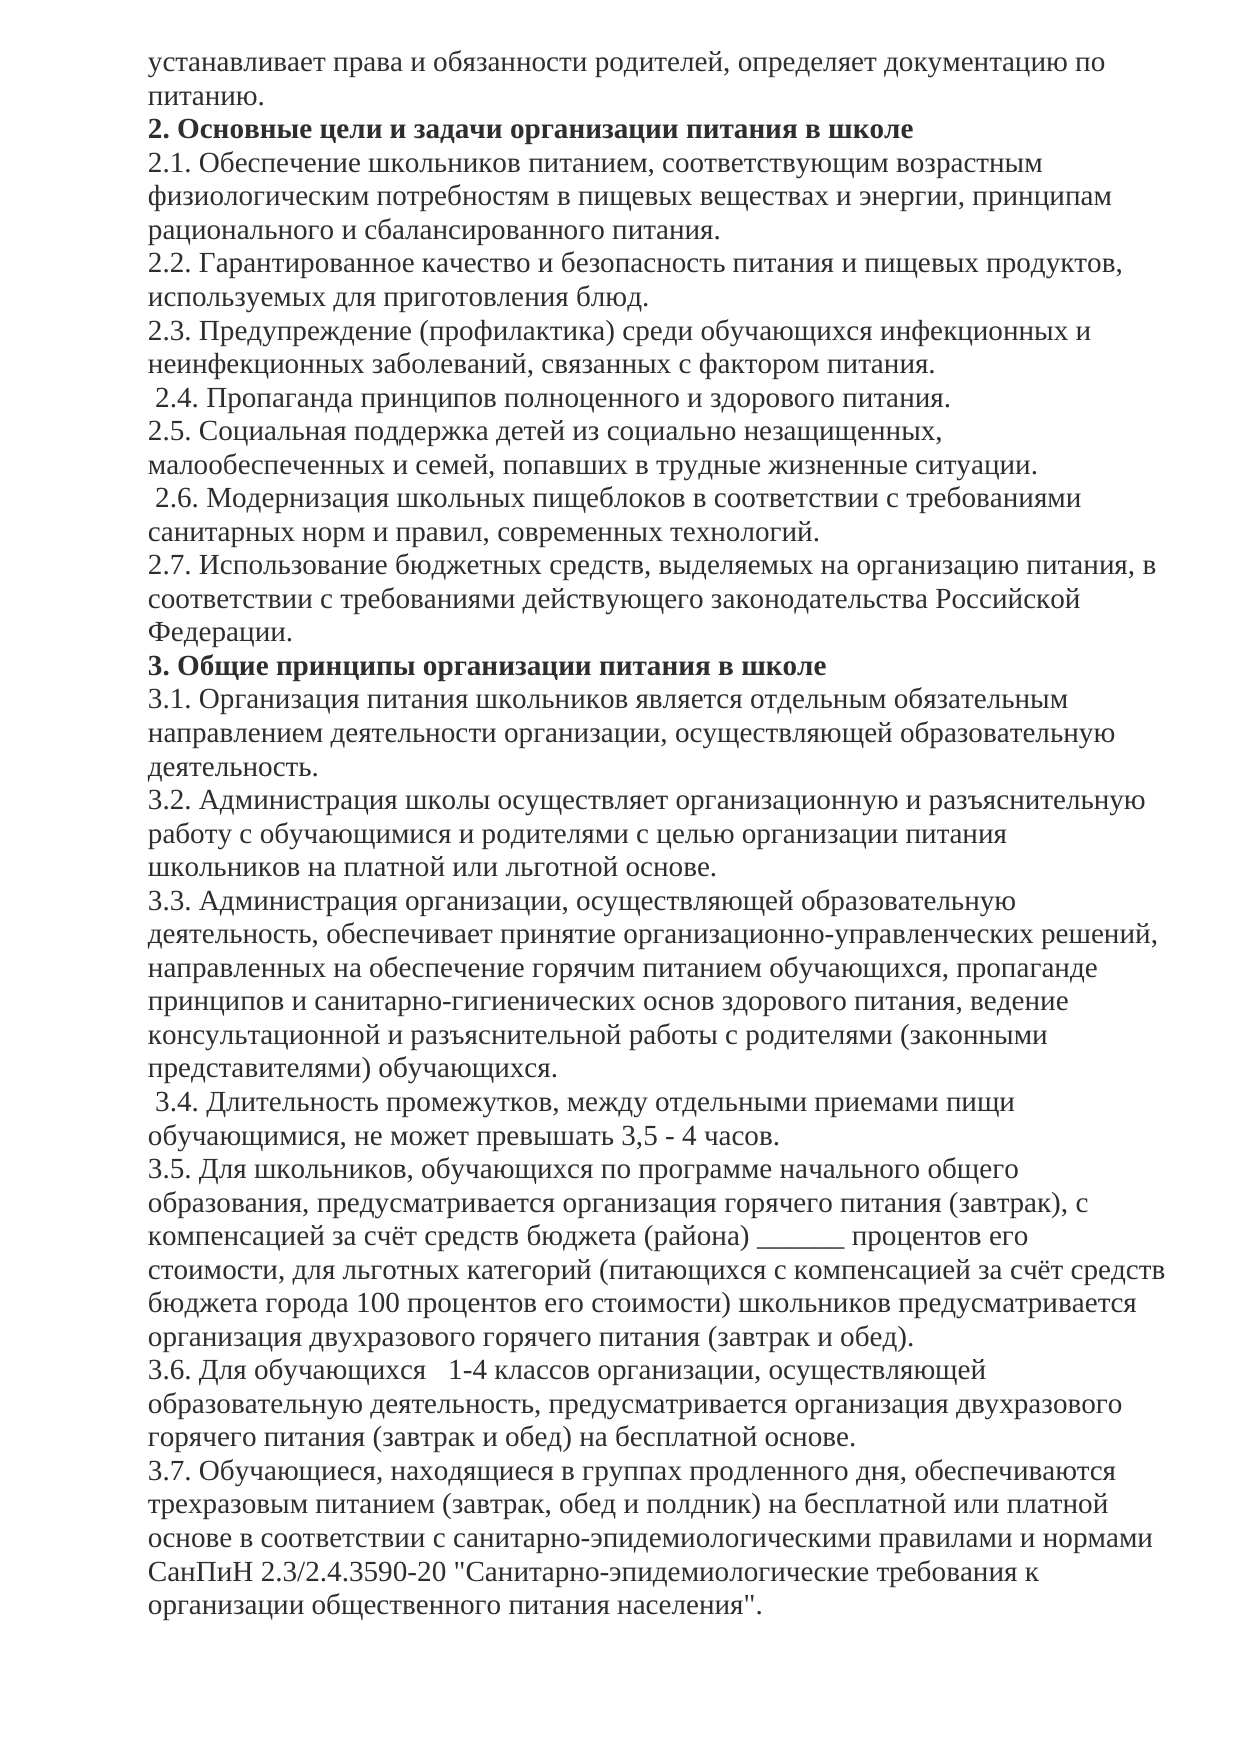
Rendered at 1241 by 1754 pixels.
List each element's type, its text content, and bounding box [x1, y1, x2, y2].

text 2.4. Пропаганда принципов полноценного и здорового питания. [148, 380, 1167, 413]
text 3. Общие принципы организации питания в школе [148, 648, 1167, 682]
text 3.6. Для обучающихся 1-4 классов организации, осуществляющей образовательную деятельность, предусматривается организация двухразового горячего питания (завтрак и обед) на бесплатной основе. [148, 1352, 1167, 1453]
text 3.7. Обучающиеся, находящиеся в группах продленного дня, обеспечиваются трехразовым питанием (завтрак, обед и полдник) на бесплатной или платной основе в соответствии с санитарно-эпидемиологическими правилами и нормами СанПиН 2.3/2.4.3590-20 "Санитарно-эпидемиологические требования к организации общественного питания населения". [148, 1453, 1167, 1621]
text 2.1. Обеспечение школьников питанием, соответствующим возрастным физиологическим потребностям в пищевых веществах и энергии, принципам рационального и сбалансированного питания. [148, 145, 1167, 246]
text 3.2. Администрация школы осуществляет организационную и разъяснительную работу с обучающимися и родителями с целью организации питания школьников на платной или льготной основе. [148, 782, 1167, 883]
text 2.7. Использование бюджетных средств, выделяемых на организацию питания, в соответствии с требованиями действующего законодательства Российской Федерации. [148, 547, 1167, 648]
text 2.6. Модернизация школьных пищеблоков в соответствии с требованиями санитарных норм и правил, современных технологий. [148, 480, 1167, 547]
text 3.5. Для школьников, обучающихся по программе начального общего образования, предусматривается организация горячего питания (завтрак), с компенсацией за счёт средств бюджета (района) ______ процентов его стоимости, для льготных категорий (питающихся с компенсацией за счёт средств бюджета города 100 процентов его стоимости) школьников предусматривается организация двухразового горячего питания (завтрак и обед). [148, 1151, 1167, 1352]
text 3.3. Администрация организации, осуществляющей образовательную деятельность, обеспечивает принятие организационно-управленческих решений, направленных на обеспечение горячим питанием обучающихся, пропаганде принципов и санитарно-гигиенических основ здорового питания, ведение консультационной и разъяснительной работы с родителями (законными представителями) обучающихся. [148, 883, 1167, 1084]
text 2.3. Предупреждение (профилактика) среди обучающихся инфекционных и неинфекционных заболеваний, связанных с фактором питания. [148, 313, 1167, 380]
text 2.5. Социальная поддержка детей из социально незащищенных, малообеспеченных и семей, попавших в трудные жизненные ситуации. [148, 413, 1167, 480]
text 2.2. Гарантированное качество и безопасность питания и пищевых продуктов, используемых для приготовления блюд. [148, 246, 1167, 313]
text 3.4. Длительность промежутков, между отдельными приемами пищи обучающимися, не может превышать 3,5 - 4 часов. [148, 1084, 1167, 1151]
text 2. Основные цели и задачи организации питания в школе [148, 111, 1167, 145]
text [148, 44, 1167, 111]
text 3.1. Организация питания школьников является отдельным обязательным направлением деятельности организации, осуществляющей образовательную деятельность. [148, 682, 1167, 782]
